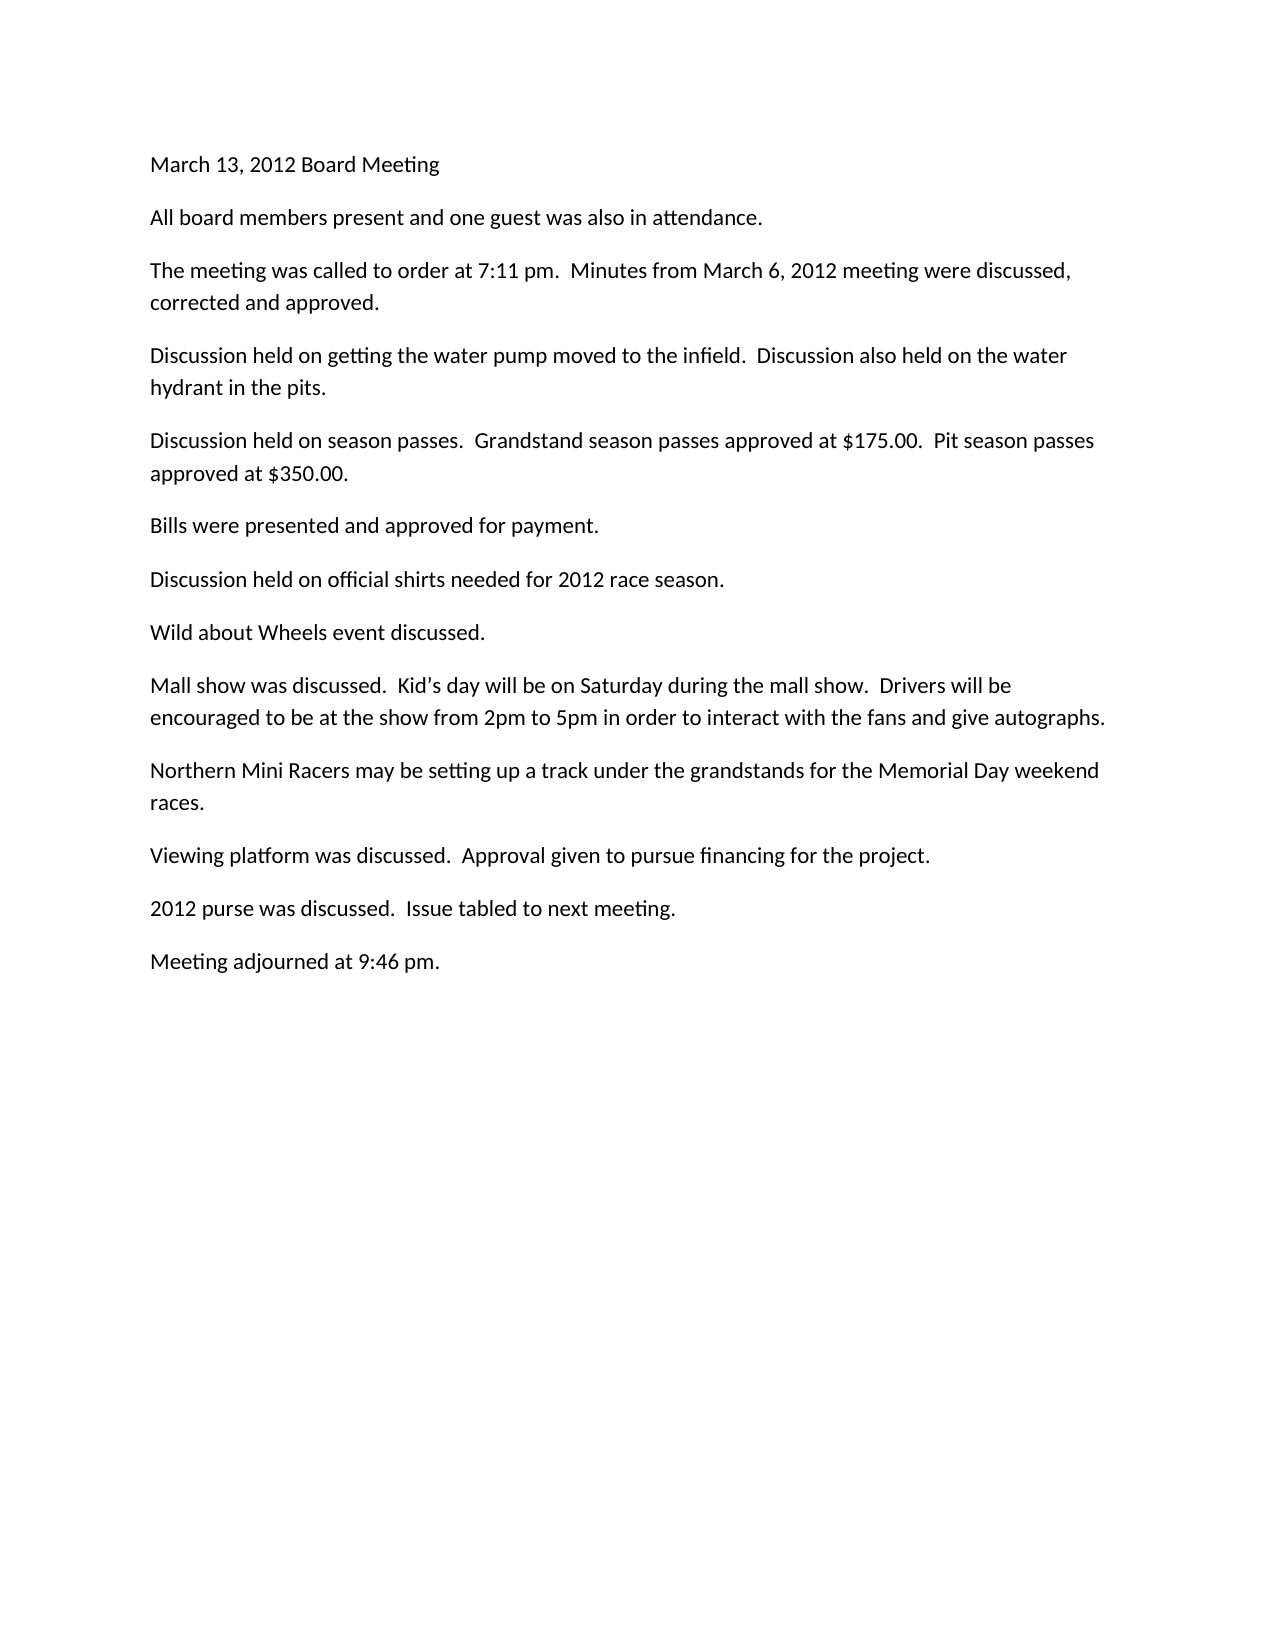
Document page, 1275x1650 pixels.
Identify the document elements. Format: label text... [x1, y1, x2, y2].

text Discussion held on getting the water pump moved to the infield. Discussion also held on the water hydrant in the pits. [150, 341, 1125, 401]
text The meeting was called to order at 7:11 pm. Minutes from March 6, 2012 meeting were discussed, corrected and approved. [150, 256, 1125, 316]
text March 13, 2012 Board Meeting [150, 150, 1125, 178]
text 2012 purse was discussed. Issue tabled to next meeting. [150, 894, 1125, 922]
text Wild about Wheels event discussed. [150, 618, 1125, 646]
text All board members present and one guest was also in attendance. [150, 203, 1125, 231]
text Bills were presented and approved for payment. [150, 512, 1125, 540]
text Discussion held on season passes. Grandstand season passes approved at $175.00. Pit season passes approved at $350.00. [150, 426, 1125, 487]
text Meeting adjourned at 9:46 pm. [150, 947, 1125, 975]
text Northern Mini Racers may be setting up a track under the grandstands for the Memorial Day weekend races. [150, 756, 1125, 816]
text Discussion held on official shirts needed for 2012 race season. [150, 565, 1125, 593]
text Viewing platform was discussed. Approval given to pursue financing for the project. [150, 841, 1125, 869]
text Mall show was discussed. Kid’s day will be on Saturday during the mall show. Drivers will be encouraged to be at the show from 2pm to 5pm in order to interact with the fans and give autographs. [150, 671, 1125, 731]
